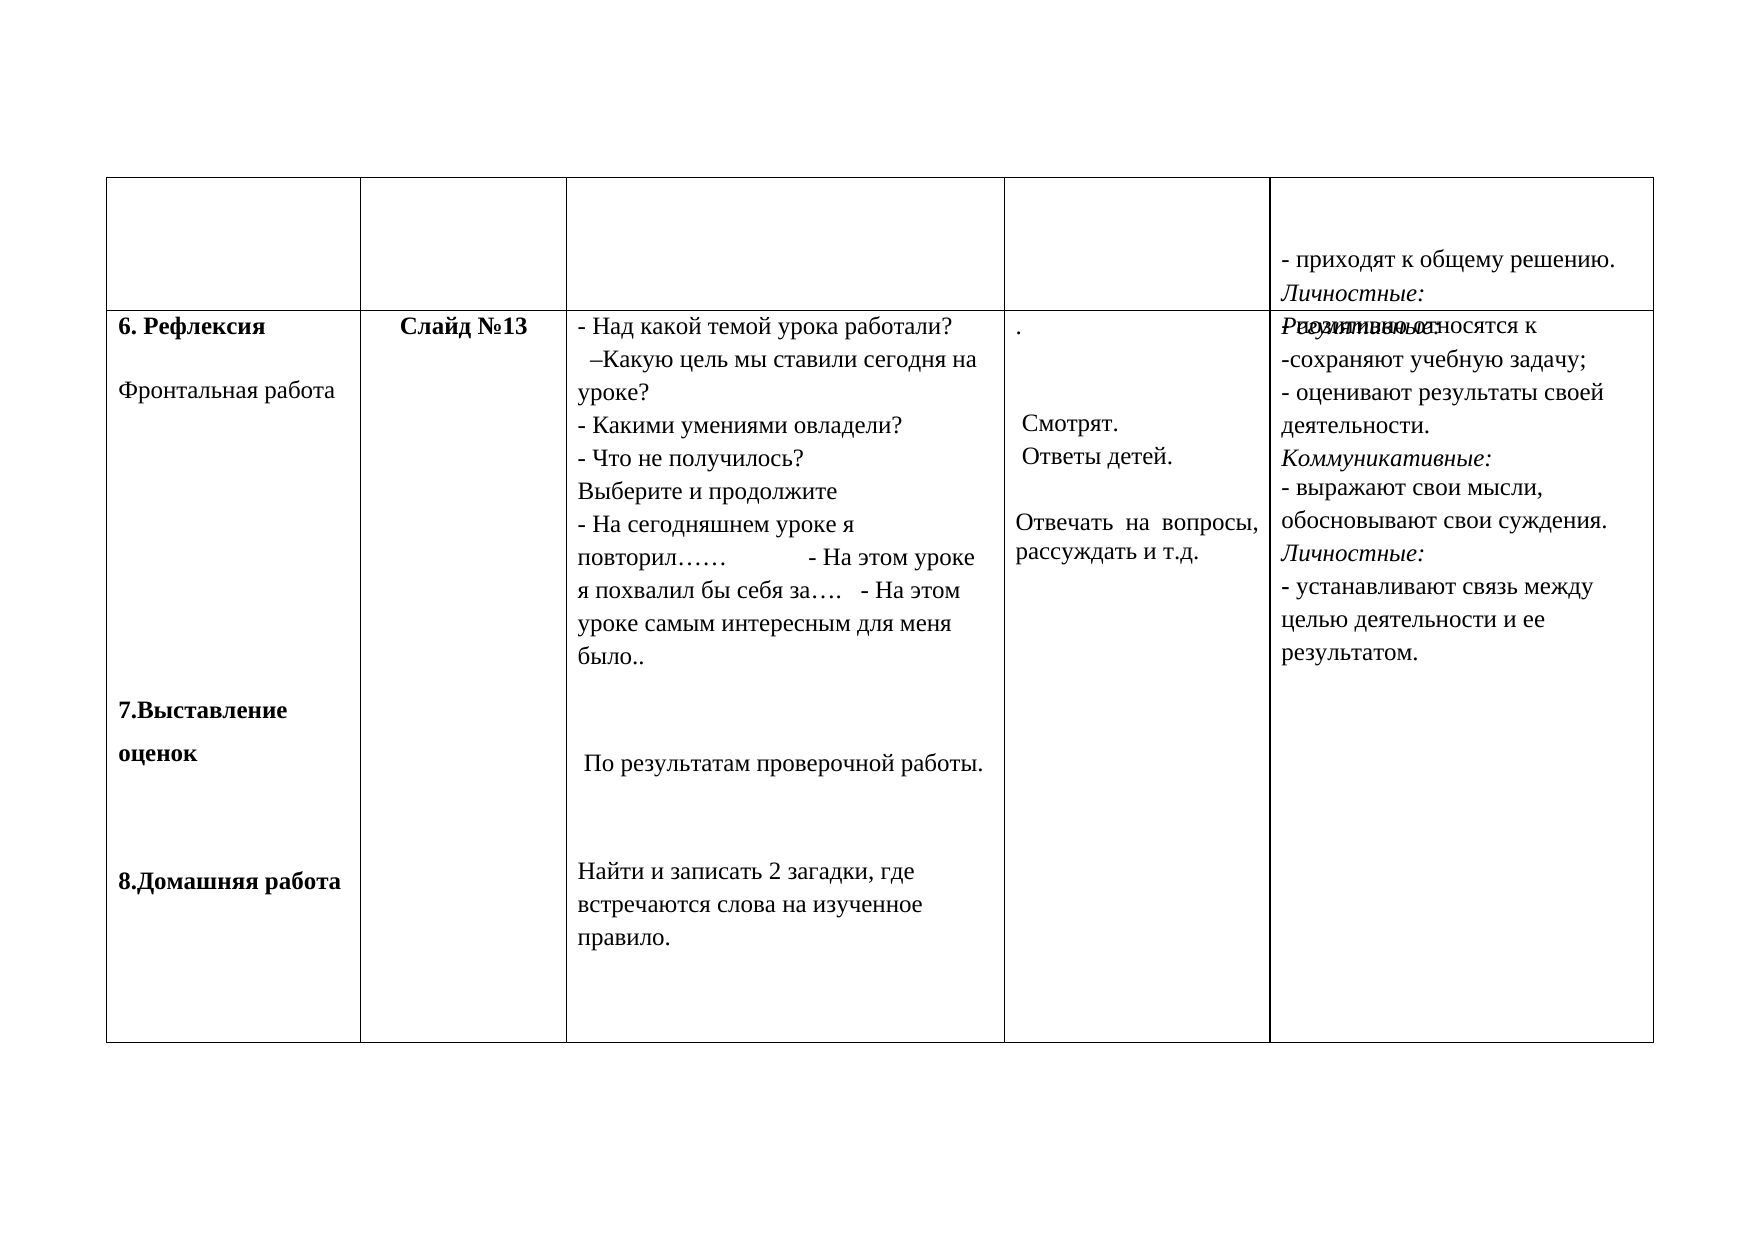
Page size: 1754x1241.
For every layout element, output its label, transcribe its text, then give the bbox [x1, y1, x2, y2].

table_cell Слайд №13 [361, 311, 566, 1042]
table_cell 6. Рефлексия Фронтальная работа 7.Выставление оценок 8.Домашняя работа [107, 311, 360, 1042]
table_cell [567, 178, 1004, 310]
table_cell Регулятивные: -сохраняют учебную задачу; - оценивают результаты своей деятельности. Коммуникативные: - выражают свои мысли, обосновывают свои суждения. Личностные: - устанавливают связь между целью деятельности и ее результатом. [1271, 311, 1653, 1042]
table_cell . Смотрят. Ответы детей. Отвечать на вопросы, рассуждать и т.д. [1005, 311, 1269, 1042]
table_cell [1005, 178, 1269, 310]
table_cell - Над какой темой урока работали? –Какую цель мы ставили сегодня на уроке? - Какими умениями овладели? - Что не получилось? Выберите и продолжите - На сегодняшнем уроке я повторил…… - На этом уроке я похвалил бы себя за…. - На этом уроке самым интересным для меня было.. По результатам проверочной работы. Найти и записать 2 загадки, где встречаются слова на изученное правило. [567, 311, 1004, 1042]
table_cell [107, 178, 360, 310]
table_cell [361, 178, 566, 310]
